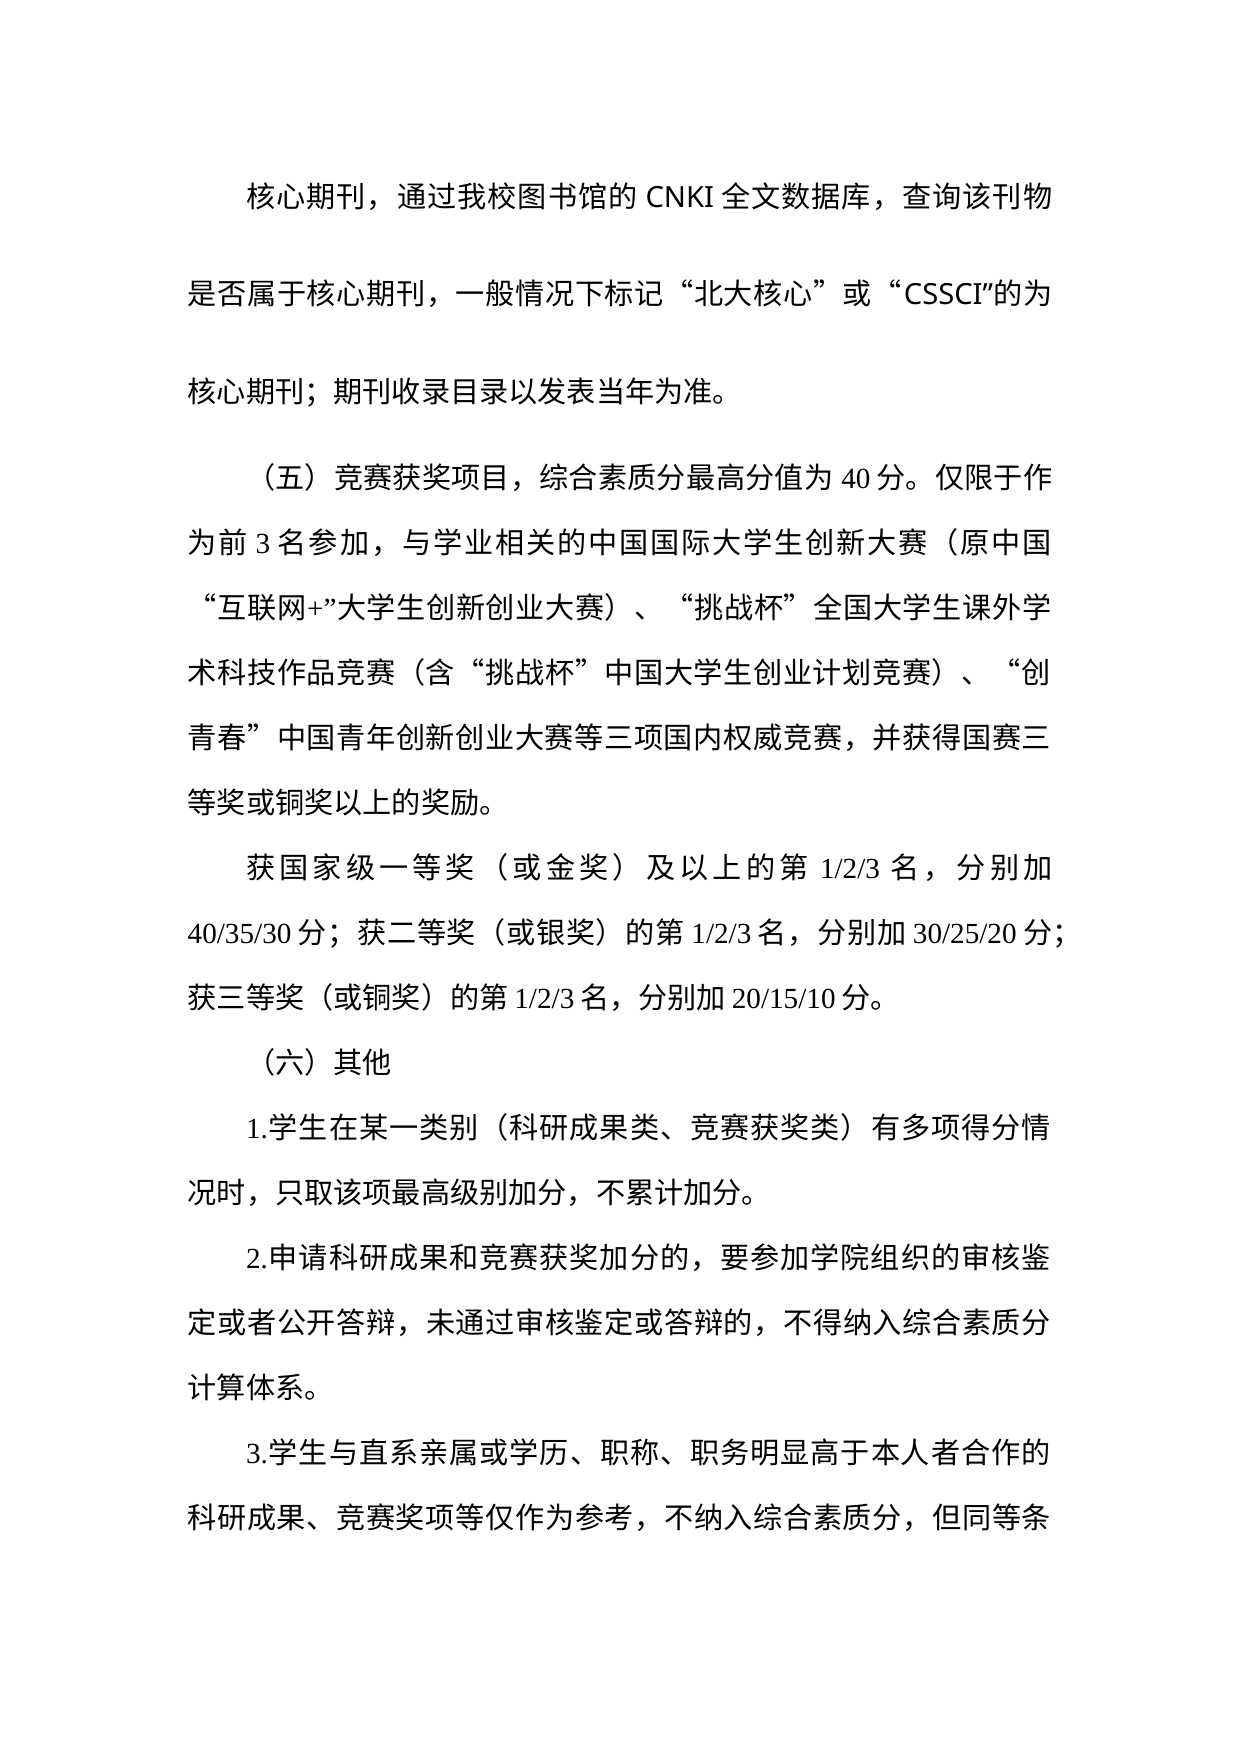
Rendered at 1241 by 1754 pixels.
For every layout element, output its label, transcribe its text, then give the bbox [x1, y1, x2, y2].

text 1.学生在某一类别（科研成果类、竞赛获奖类）有多项得分情况时，只取该项最高级别加分，不累计加分。 [187, 1093, 1053, 1223]
text （六）其他 [187, 1028, 1053, 1093]
text （五）竞赛获奖项目，综合素质分最高分值为40分。仅限于作为前3名参加，与学业相关的中国国际大学生创新大赛（原中国“互联网+”大学生创新创业大赛）、“挑战杯”全国大学生课外学术科技作品竞赛（含“挑战杯”中国大学生创业计划竞赛）、“创青春”中国青年创新创业大赛等三项国内权威竞赛，并获得国赛三等奖或铜奖以上的奖励。 [187, 443, 1053, 833]
text 核心期刊，通过我校图书馆的CNKI全文数据库，查询该刊物是否属于核心期刊，一般情况下标记“北大核心”或“CSSCI”的为核心期刊；期刊收录目录以发表当年为准。 [187, 162, 1053, 422]
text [187, 1418, 1053, 1548]
text 获国家级一等奖（或金奖）及以上的第1/2/3名，分别加40/35/30分；获二等奖（或银奖）的第1/2/3名，分别加30/25/20分；获三等奖（或铜奖）的第1/2/3名，分别加20/15/10分。 [187, 833, 1053, 1028]
text 2.申请科研成果和竞赛获奖加分的，要参加学院组织的审核鉴定或者公开答辩，未通过审核鉴定或答辩的，不得纳入综合素质分计算体系。 [187, 1223, 1053, 1418]
